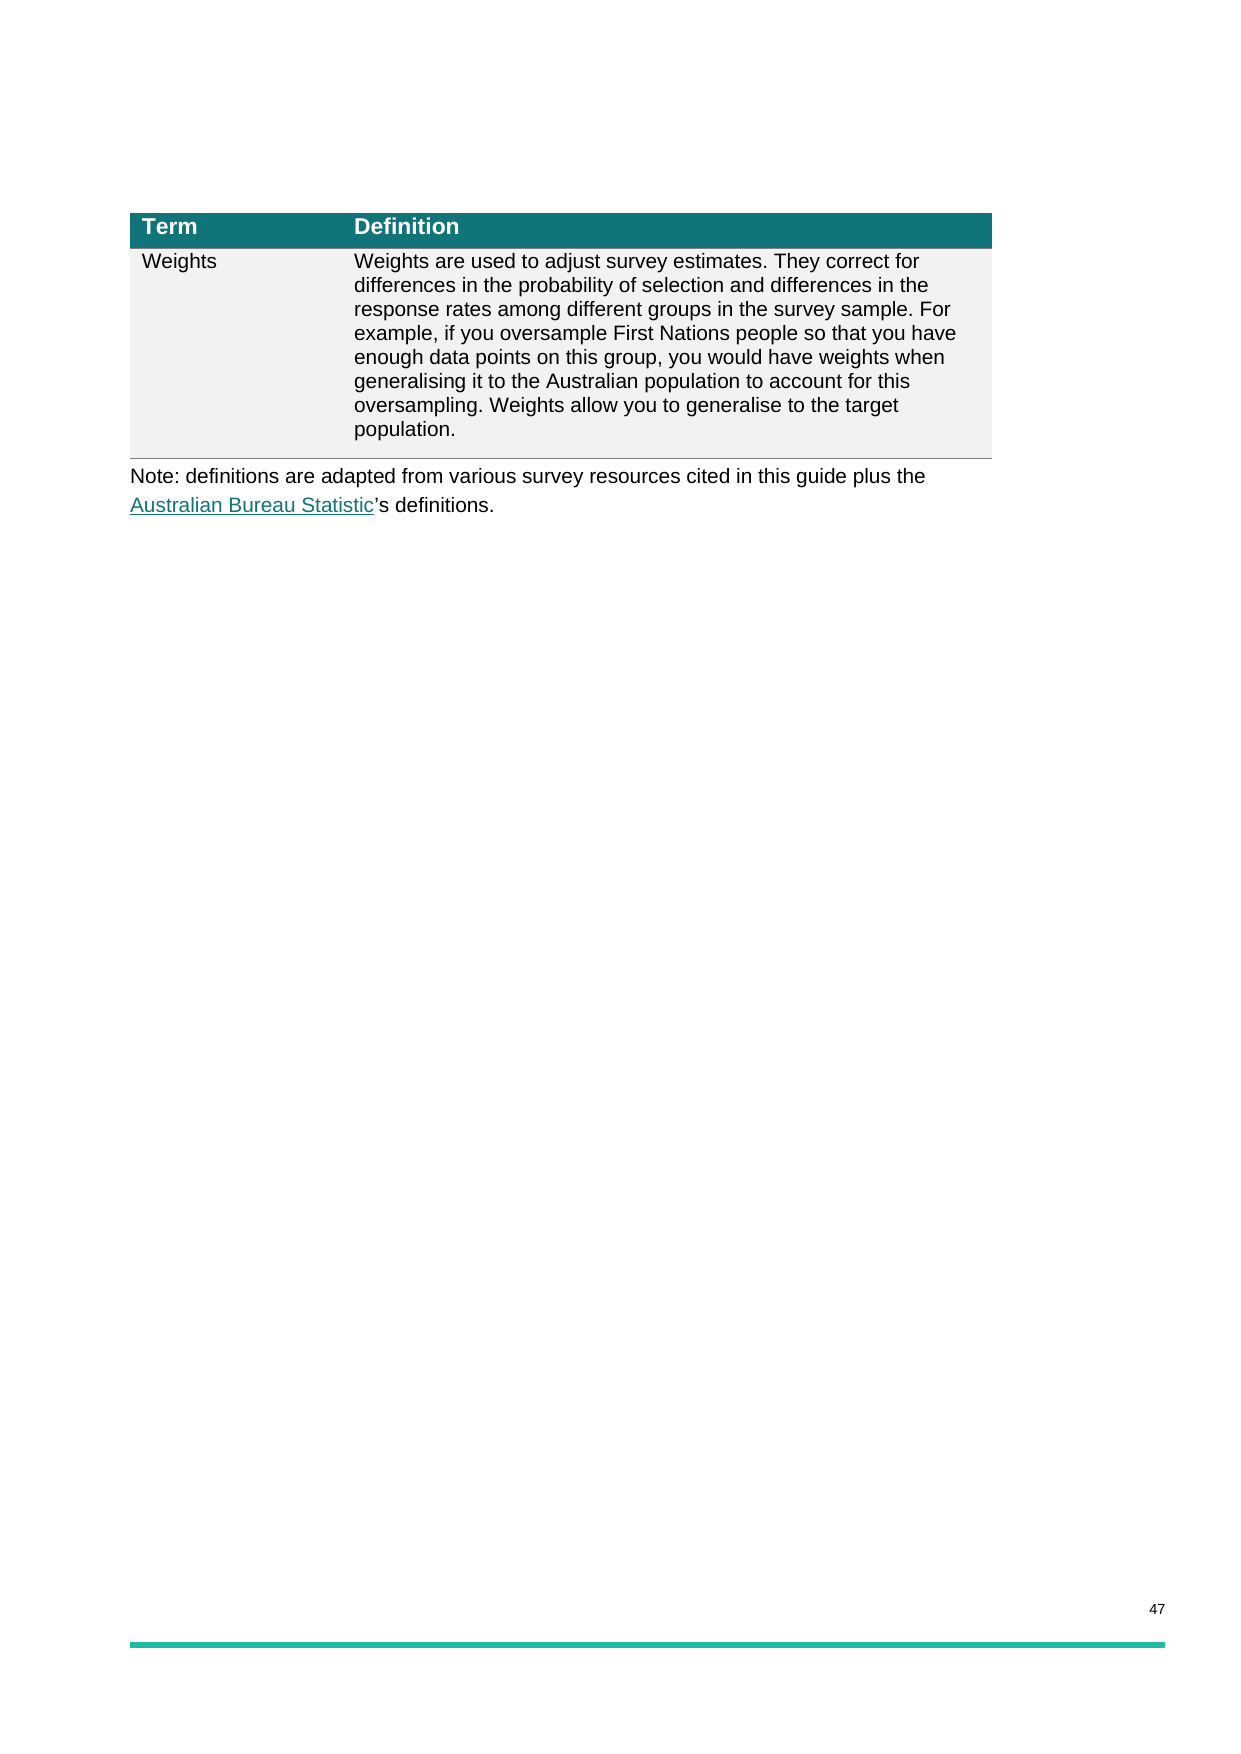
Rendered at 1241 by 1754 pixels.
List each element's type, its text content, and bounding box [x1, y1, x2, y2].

table_header Definition [342, 213, 992, 248]
table_cell Weights [130, 249, 342, 458]
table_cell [342, 249, 992, 458]
table_header Term [130, 213, 342, 248]
text Note: definitions are adapted from various survey resources cited in this guide plus the Australian Bureau Statistic’s definitions. [130, 459, 992, 517]
